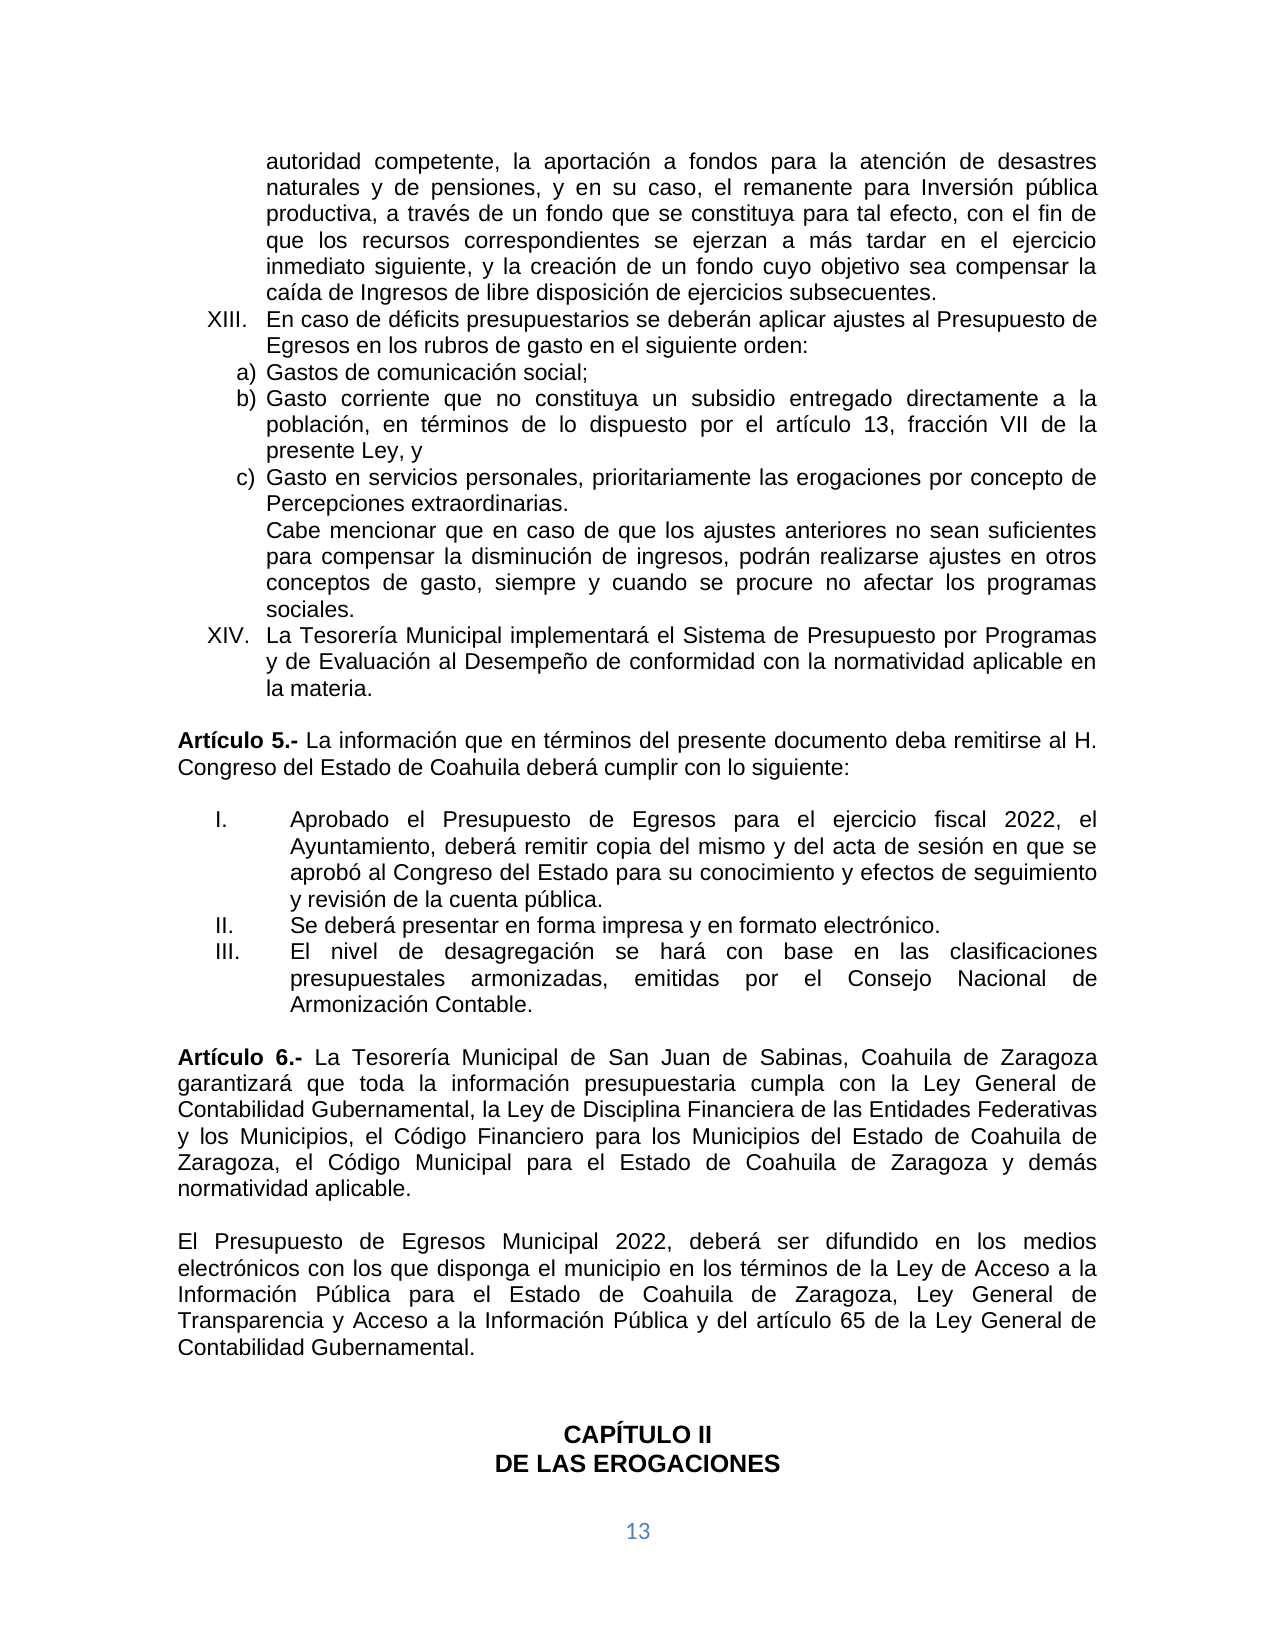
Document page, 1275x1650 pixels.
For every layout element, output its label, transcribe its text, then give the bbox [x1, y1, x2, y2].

list Se deberá presentar en forma impresa y en formato electrónico. [215, 912, 1098, 938]
list Gastos de comunicación social; [236, 358, 1098, 385]
list Gasto en servicios personales, prioritariamente las erogaciones por concepto de Percepciones extraordinarias. [236, 464, 1098, 517]
list El Presupuesto de Egresos Municipal 2022, deberá ser difundido en los medios electrónicos con los que disponga el municipio en los términos de la Ley de Acceso a la Información Pública para el Estado de Coahuila de Zaragoza, Ley General de Transparencia y Acceso a la Información Pública y del artículo 65 de la Ley General de Contabilidad Gubernamental. [177, 1228, 1098, 1360]
list El nivel de desagregación se hará con base en las clasificaciones presupuestales armonizadas, emitidas por el Consejo Nacional de Armonización Contable. [215, 938, 1098, 1017]
text DE LAS EROGACIONES [177, 1449, 1098, 1478]
text Cabe mencionar que en caso de que los ajustes anteriores no sean suficientes para compensar la disminución de ingresos, podrán realizarse ajustes en otros conceptos de gasto, siempre y cuando se procure no afectar los programas sociales. [266, 517, 1098, 622]
list Aprobado el Presupuesto de Egresos para el ejercicio fiscal 2022, el Ayuntamiento, deberá remitir copia del mismo y del acta de sesión en que se aprobó al Congreso del Estado para su conocimiento y efectos de seguimiento y revisión de la cuenta pública. [215, 806, 1098, 912]
text CAPÍTULO II [177, 1420, 1098, 1449]
list Artículo 6.- La Tesorería Municipal de San Juan de Sabinas, Coahuila de Zaragoza garantizará que toda la información presupuestaria cumpla con la Ley General de Contabilidad Gubernamental, la Ley de Disciplina Financiera de las Entidades Federativas y los Municipios, el Código Financiero para los Municipios del Estado de Coahuila de Zaragoza, el Código Municipal para el Estado de Coahuila de Zaragoza y demás normatividad aplicable. [177, 1044, 1098, 1202]
list En caso de déficits presupuestarios se deberán aplicar ajustes al Presupuesto de Egresos en los rubros de gasto en el siguiente orden: [207, 306, 1098, 358]
list La Tesorería Municipal implementará el Sistema de Presupuesto por Programas y de Evaluación al Desempeño de conformidad con la normatividad aplicable en la materia. [207, 622, 1098, 701]
list Artículo 5.- La información que en términos del presente documento deba remitirse al H. Congreso del Estado de Coahuila deberá cumplir con lo siguiente: [177, 727, 1098, 780]
list Gasto corriente que no constituya un subsidio entregado directamente a la población, en términos de lo dispuesto por el artículo 13, fracción VII de la presente Ley, y [236, 385, 1098, 464]
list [207, 148, 1098, 306]
